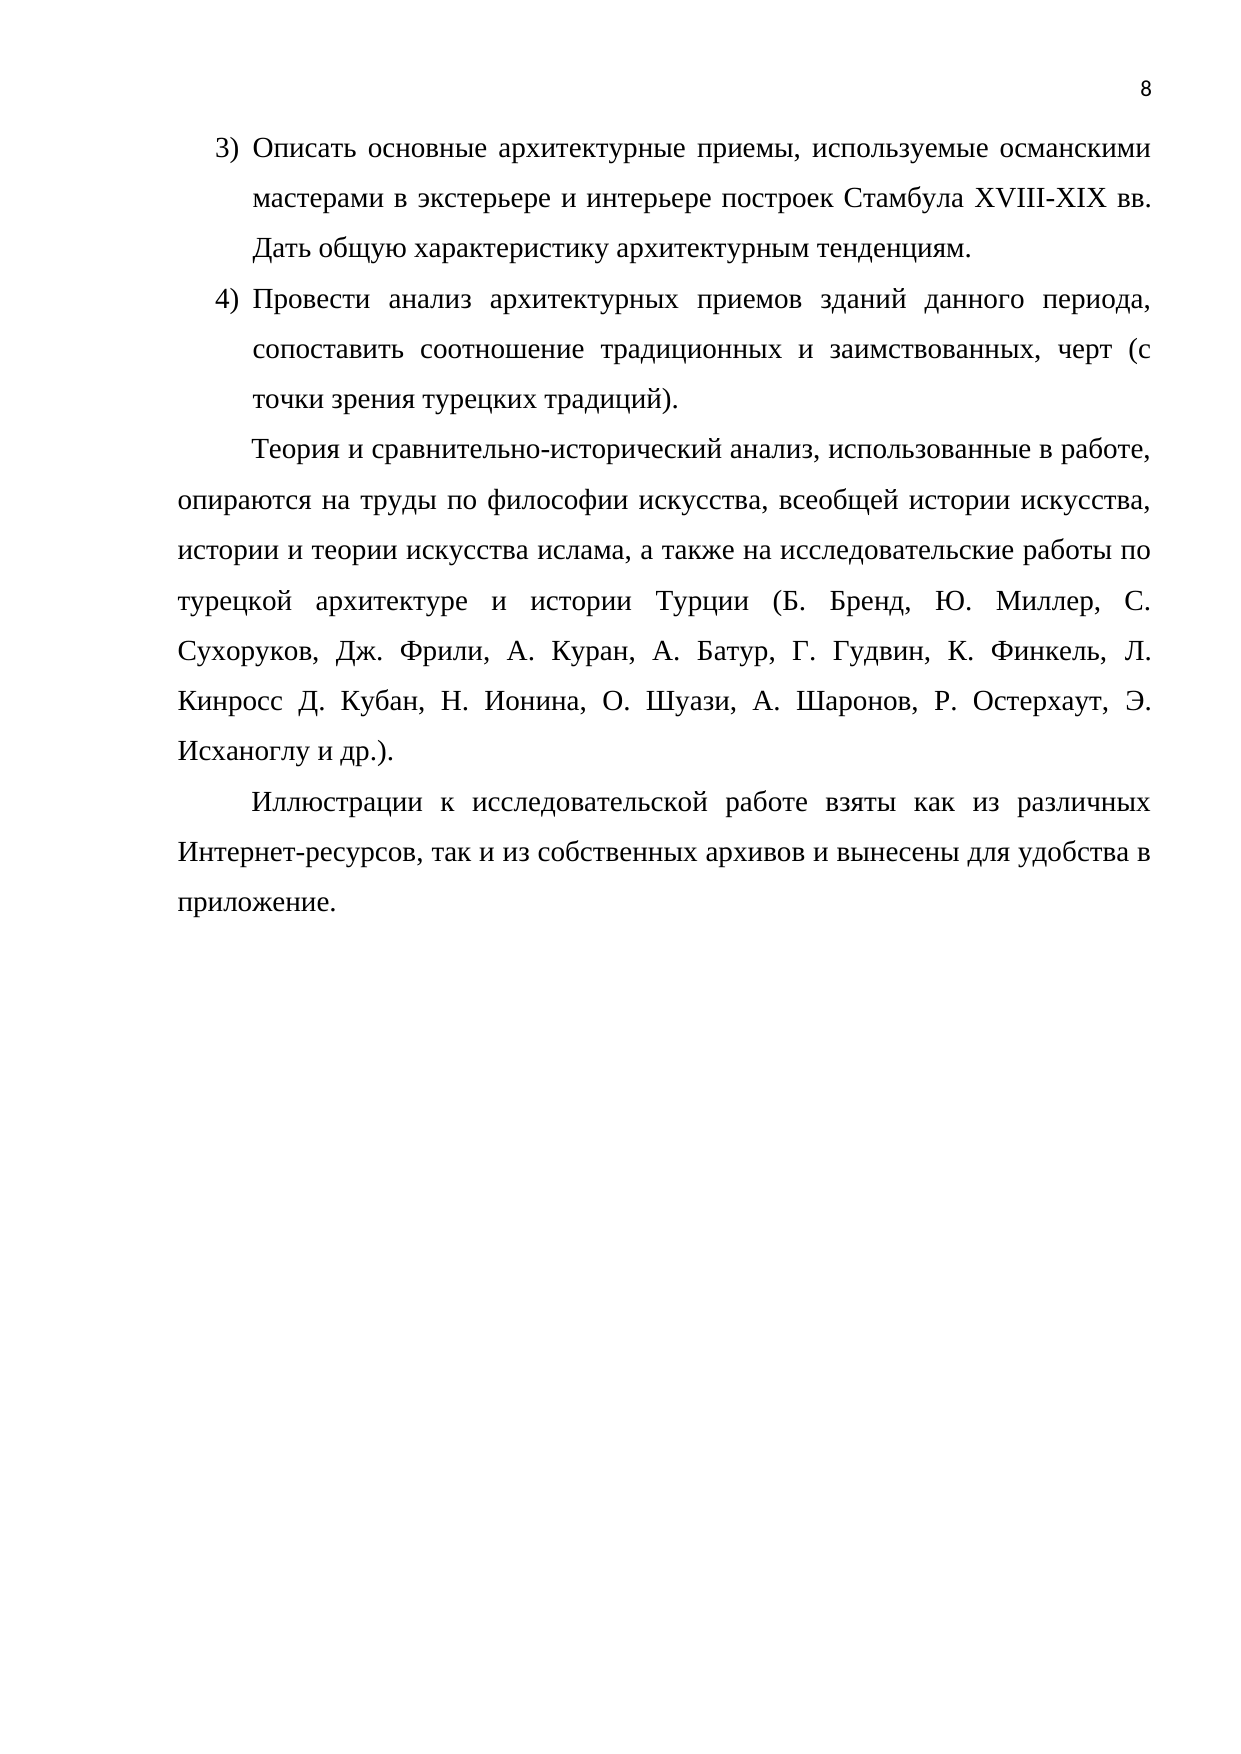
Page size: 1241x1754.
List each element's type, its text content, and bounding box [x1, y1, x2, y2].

list Провести анализ архитектурных приемов зданий данного периода, сопоставить соотношение традиционных и заимствованных, черт (с точки зрения турецких традиций). [215, 281, 1152, 415]
text Иллюстрации к исследовательской работе взяты как из различных Интернет-ресурсов, так и из собственных архивов и вынесены для удобства в приложение. [177, 784, 1152, 918]
text Теория и сравнительно-исторический анализ, использованные в работе, опираются на труды по философии искусства, всеобщей истории искусства, истории и теории искусства ислама, а также на исследовательские работы по турецкой архитектуре и истории Турции (Б. Бренд, Ю. Миллер, С. Сухоруков, Дж. Фрили, А. Куран, А. Батур, Г. Гудвин, К. Финкель, Л. Кинросс Д. Кубан, Н. Ионина, О. Шуази, А. Шаронов, Р. Остерхаут, Э. Исханоглу и др.). [177, 432, 1152, 767]
list Описать основные архитектурные приемы, используемые османскими мастерами в экстерьере и интерьере построек Стамбула XVIII-XIX вв. Дать общую характеристику архитектурным тенденциям. [215, 130, 1152, 264]
